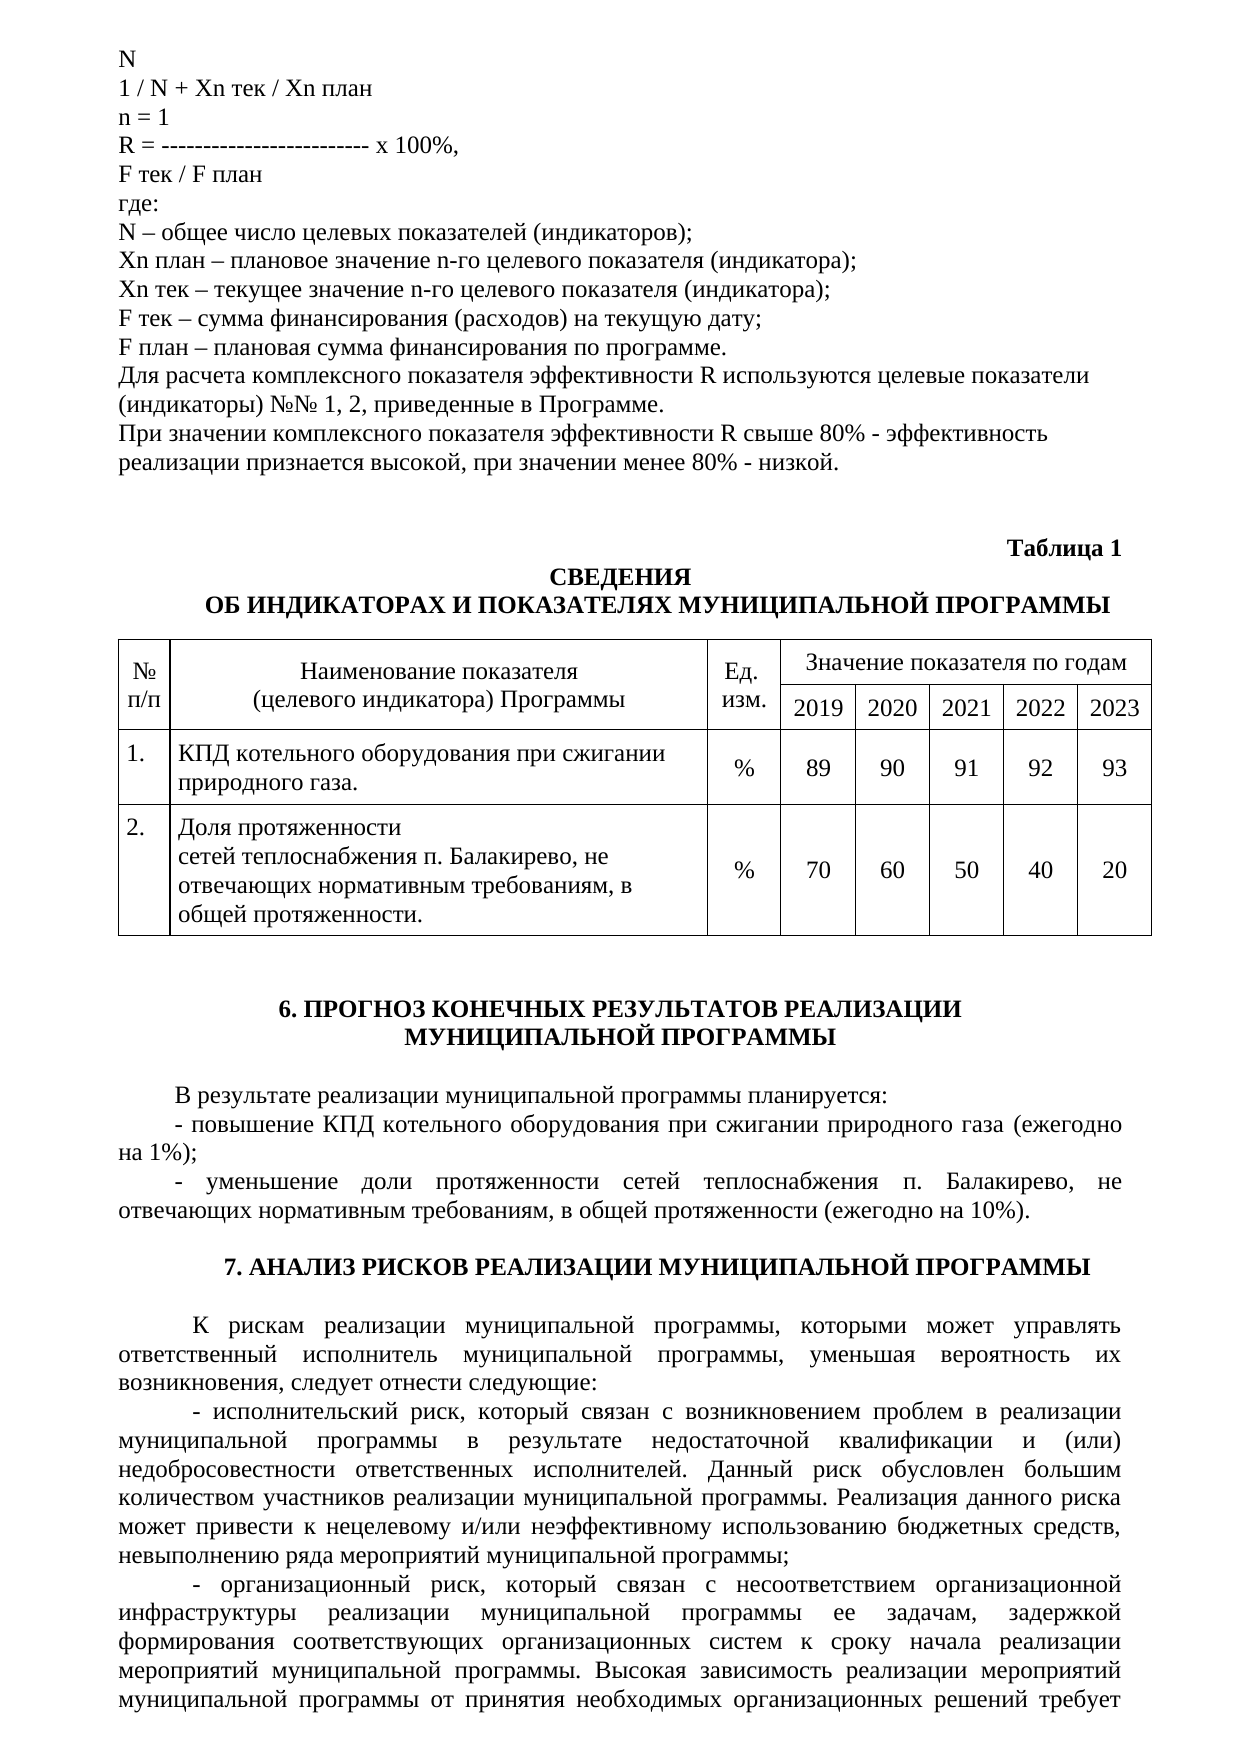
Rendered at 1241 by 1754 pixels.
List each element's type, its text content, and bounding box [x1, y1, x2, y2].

table_cell 2020 [856, 685, 929, 729]
table_cell 2022 [1004, 685, 1077, 729]
table_cell 91 [930, 730, 1003, 803]
table_cell 20 [1078, 805, 1151, 935]
table_cell КПД котельного оборудования при сжигании природного газа. [171, 730, 707, 803]
table_cell 2019 [781, 685, 855, 729]
text СВЕДЕНИЯ [118, 562, 1122, 591]
table_header Значение показателя по годам [781, 640, 1151, 684]
text 7. АНАЛИЗ РИСКОВ РЕАЛИЗАЦИИ МУНИЦИПАЛЬНОЙ ПРОГРАММЫ [118, 1252, 1122, 1281]
table_cell 2023 [1078, 685, 1151, 729]
text Таблица 1 [156, 533, 1122, 562]
text МУНИЦИПАЛЬНОЙ ПРОГРАММЫ [118, 1022, 1122, 1051]
table_cell 89 [781, 730, 855, 803]
table_cell 92 [1004, 730, 1077, 803]
text ОБ ИНДИКАТОРАХ И ПОКАЗАТЕЛЯХ МУНИЦИПАЛЬНОЙ ПРОГРАММЫ [118, 591, 1122, 619]
table_header Наименование показателя (целевого индикатора) Программы [171, 640, 707, 729]
table_header № п/п [119, 640, 169, 729]
table_cell Доля протяженности сетей теплоснабжения п. Балакирево, не отвечающих нормативным требованиям, в общей протяженности. [171, 805, 707, 935]
table_cell 50 [930, 805, 1003, 935]
text - исполнительский риск, который связан с возникновением проблем в реализации муниципальной программы в результате недостаточной квалификации и (или) недобросовестности ответственных исполнителей. Данный риск обусловлен большим количеством участников реализации муниципальной программы. Реализация данного риска может привести к нецелевому и/или неэффективному использованию бюджетных средств, невыполнению ряда мероприятий муниципальной программы; [118, 1396, 1122, 1569]
table_cell 40 [1004, 805, 1077, 935]
text В результате реализации муниципальной программы планируется: [118, 1080, 1122, 1109]
table_cell 90 [856, 730, 929, 803]
table_cell 2. [119, 805, 169, 935]
table_cell % [708, 730, 780, 803]
text 6. ПРОГНОЗ КОНЕЧНЫХ РЕЗУЛЬТАТОВ РЕАЛИЗАЦИИ [118, 994, 1122, 1022]
table_header Ед. изм. [708, 640, 780, 729]
text N 1 / N + Xn тек / Xn план n = 1 R = ------------------------- x 100%, F тек / F план где: N – общее число целевых показателей (индикаторов); Xn план – плановое значение n-го целевого показателя (индикатора); Xn тек – текущее значение n-го целевого показателя (индикатора); F тек – сумма финансирования (расходов) на текущую дату; F план – плановая сумма финансирования по программе. Для расчета комплексного показателя эффективности R используются целевые показатели (индикаторы) №№ 1, 2, приведенные в Программе. При значении комплексного показателя эффективности R свыше 80% - эффективность реализации признается высокой, при значении менее 80% - низкой. [118, 44, 1122, 476]
table_cell 70 [781, 805, 855, 935]
table_cell % [708, 805, 780, 935]
table_cell 60 [856, 805, 929, 935]
text - повышение КПД котельного оборудования при сжигании природного газа (ежегодно на 1%); [118, 1109, 1122, 1166]
table_cell 2021 [930, 685, 1003, 729]
table_cell 1. [119, 730, 169, 803]
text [118, 1569, 1122, 1712]
table_cell 93 [1078, 730, 1151, 803]
text К рискам реализации муниципальной программы, которыми может управлять ответственный исполнитель муниципальной программы, уменьшая вероятность их возникновения, следует отнести следующие: [118, 1310, 1122, 1396]
text - уменьшение доли протяженности сетей теплоснабжения п. Балакирево, не отвечающих нормативным требованиям, в общей протяженности (ежегодно на 10%). [118, 1166, 1122, 1224]
